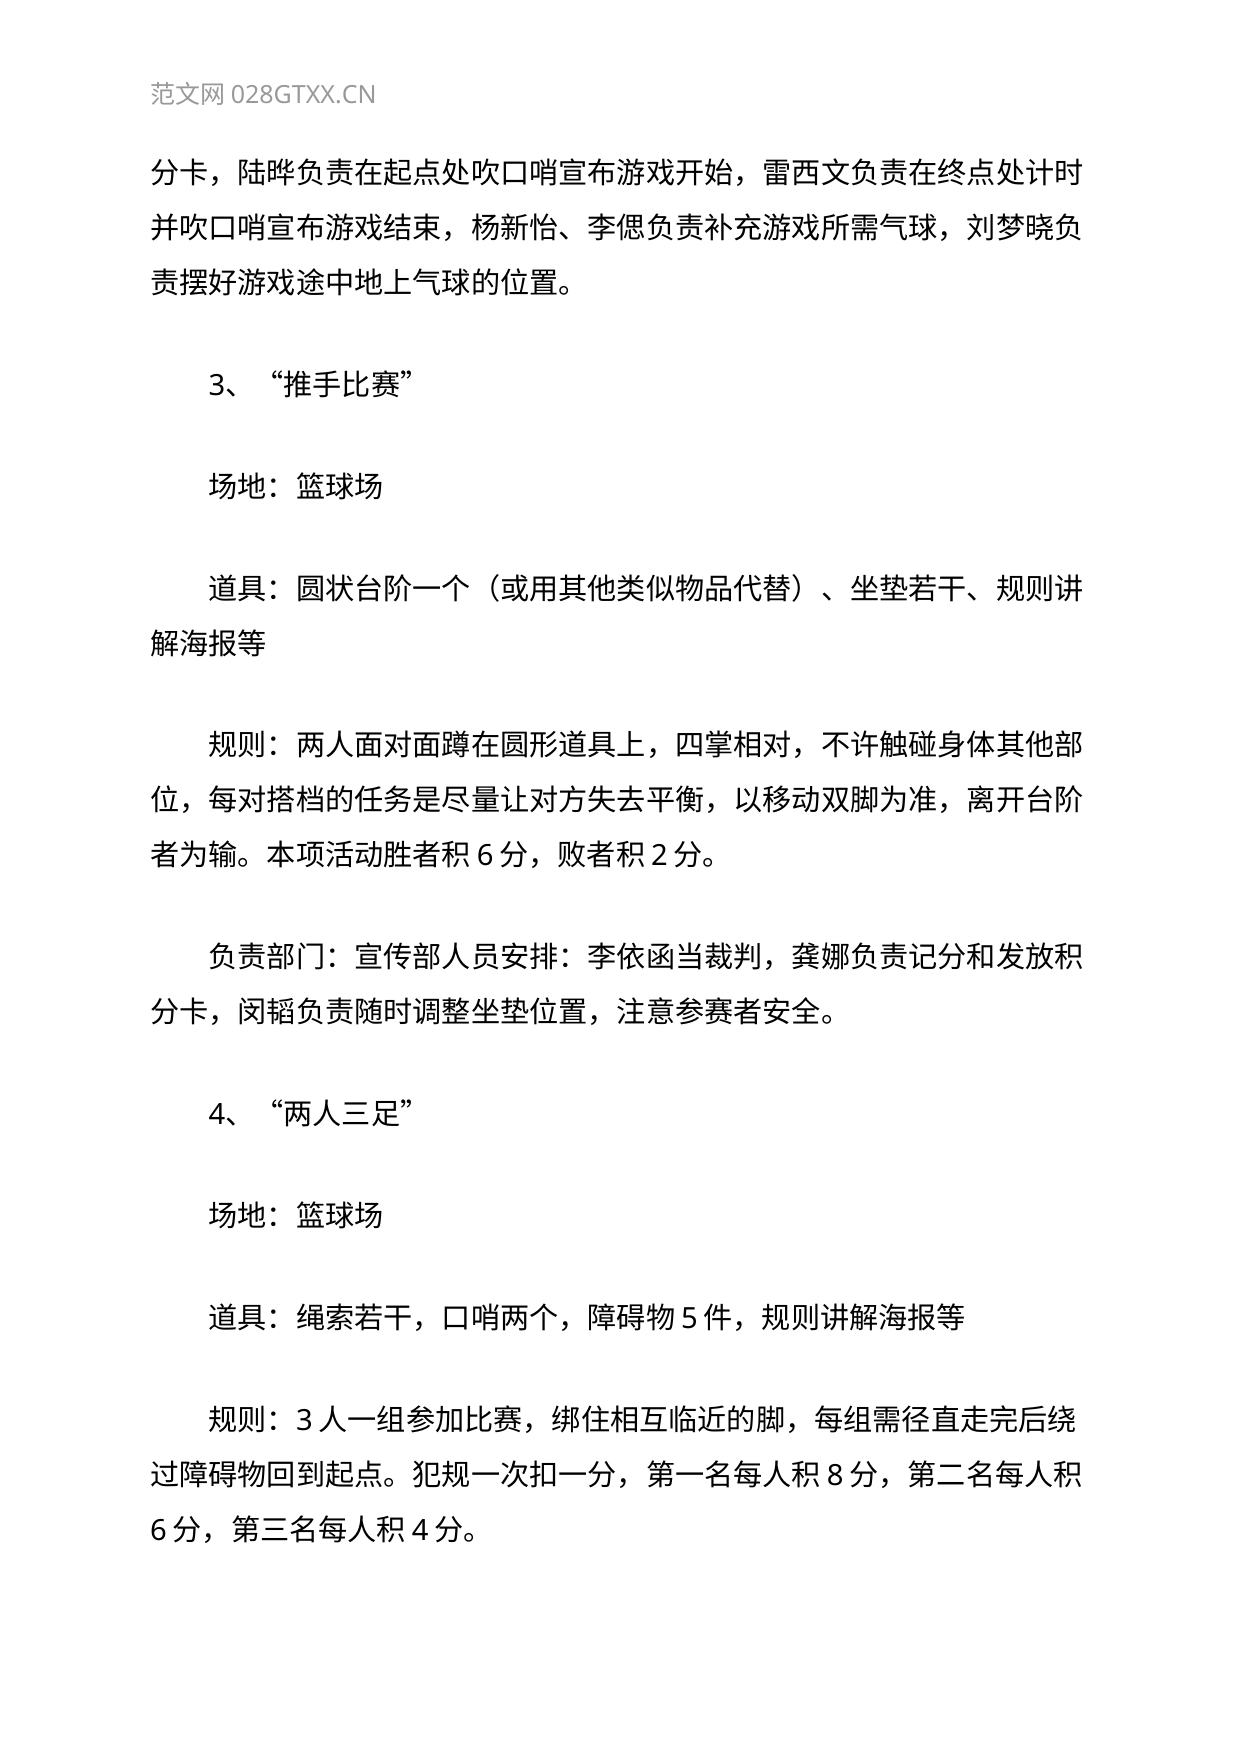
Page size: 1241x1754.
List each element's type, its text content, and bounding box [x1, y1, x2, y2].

text 道具：圆状台阶一个（或用其他类似物品代替）、坐垫若干、规则讲解海报等 [150, 565, 1090, 662]
text 负责部门：宣传部人员安排：李依函当裁判，龚娜负责记分和发放积分卡，闵韬负责随时调整坐垫位置，注意参赛者安全。 [150, 934, 1090, 1031]
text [150, 150, 1090, 302]
text 场地：篮球场 [150, 1192, 1090, 1235]
text 道具：绳索若干，口哨两个，障碍物5件，规则讲解海报等 [150, 1294, 1090, 1337]
text 规则：两人面对面蹲在圆形道具上，四掌相对，不许触碰身体其他部位，每对搭档的任务是尽量让对方失去平衡，以移动双脚为准，离开台阶者为输。本项活动胜者积6分，败者积2分。 [150, 722, 1090, 874]
text 规则：3人一组参加比赛，绑住相互临近的脚，每组需径直走完后绕过障碍物回到起点。犯规一次扣一分，第一名每人积8分，第二名每人积6分，第三名每人积4分。 [150, 1396, 1090, 1548]
text 场地：篮球场 [150, 463, 1090, 506]
text 4、“两人三足” [150, 1090, 1090, 1133]
text 3、“推手比赛” [150, 362, 1090, 404]
